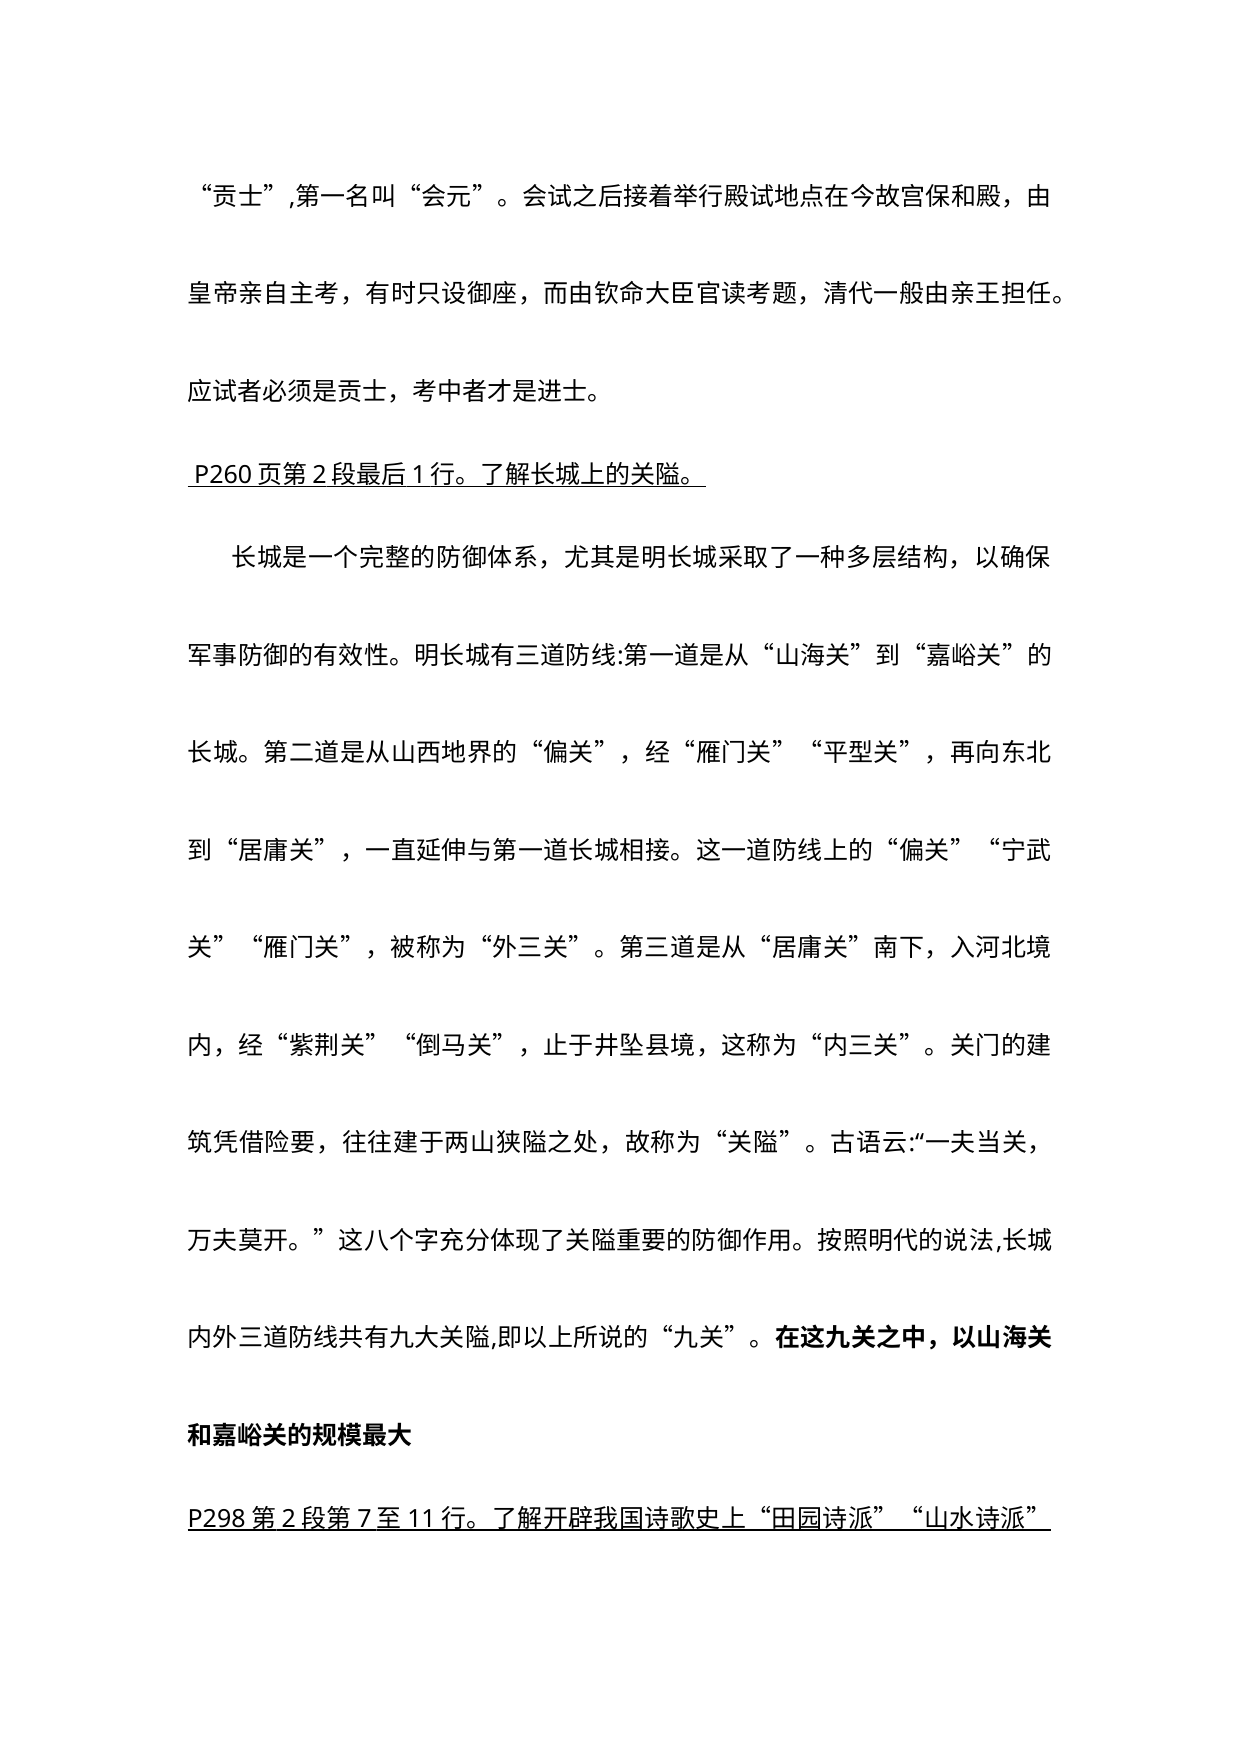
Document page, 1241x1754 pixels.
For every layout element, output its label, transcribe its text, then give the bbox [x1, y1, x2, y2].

text P260页第2段最后1行。了解长城上的关隘。 [187, 440, 1053, 505]
text 长城是一个完整的防御体系，尤其是明长城采取了一种多层结构，以确保军事防御的有效性。明长城有三道防线:第一道是从“山海关”到“嘉峪关”的长城。第二道是从山西地界的“偏关”，经“雁门关”“平型关”，再向东北到“居庸关”，一直延伸与第一道长城相接。这一道防线上的“偏关”“宁武关”“雁门关”，被称为“外三关”。第三道是从“居庸关”南下，入河北境内，经“紫荆关”“倒马关”，止于井坠县境，这称为“内三关”。关门的建筑凭借险要，往往建于两山狭隘之处，故称为“关隘”。古语云:“一夫当关，万夫莫开。”这八个字充分体现了关隘重要的防御作用。按照明代的说法,长城内外三道防线共有九大关隘,即以上所说的“九关”。在这九关之中，以山海关和嘉峪关的规模最大 [187, 523, 1053, 1466]
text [187, 1484, 1053, 1549]
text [187, 162, 1053, 422]
